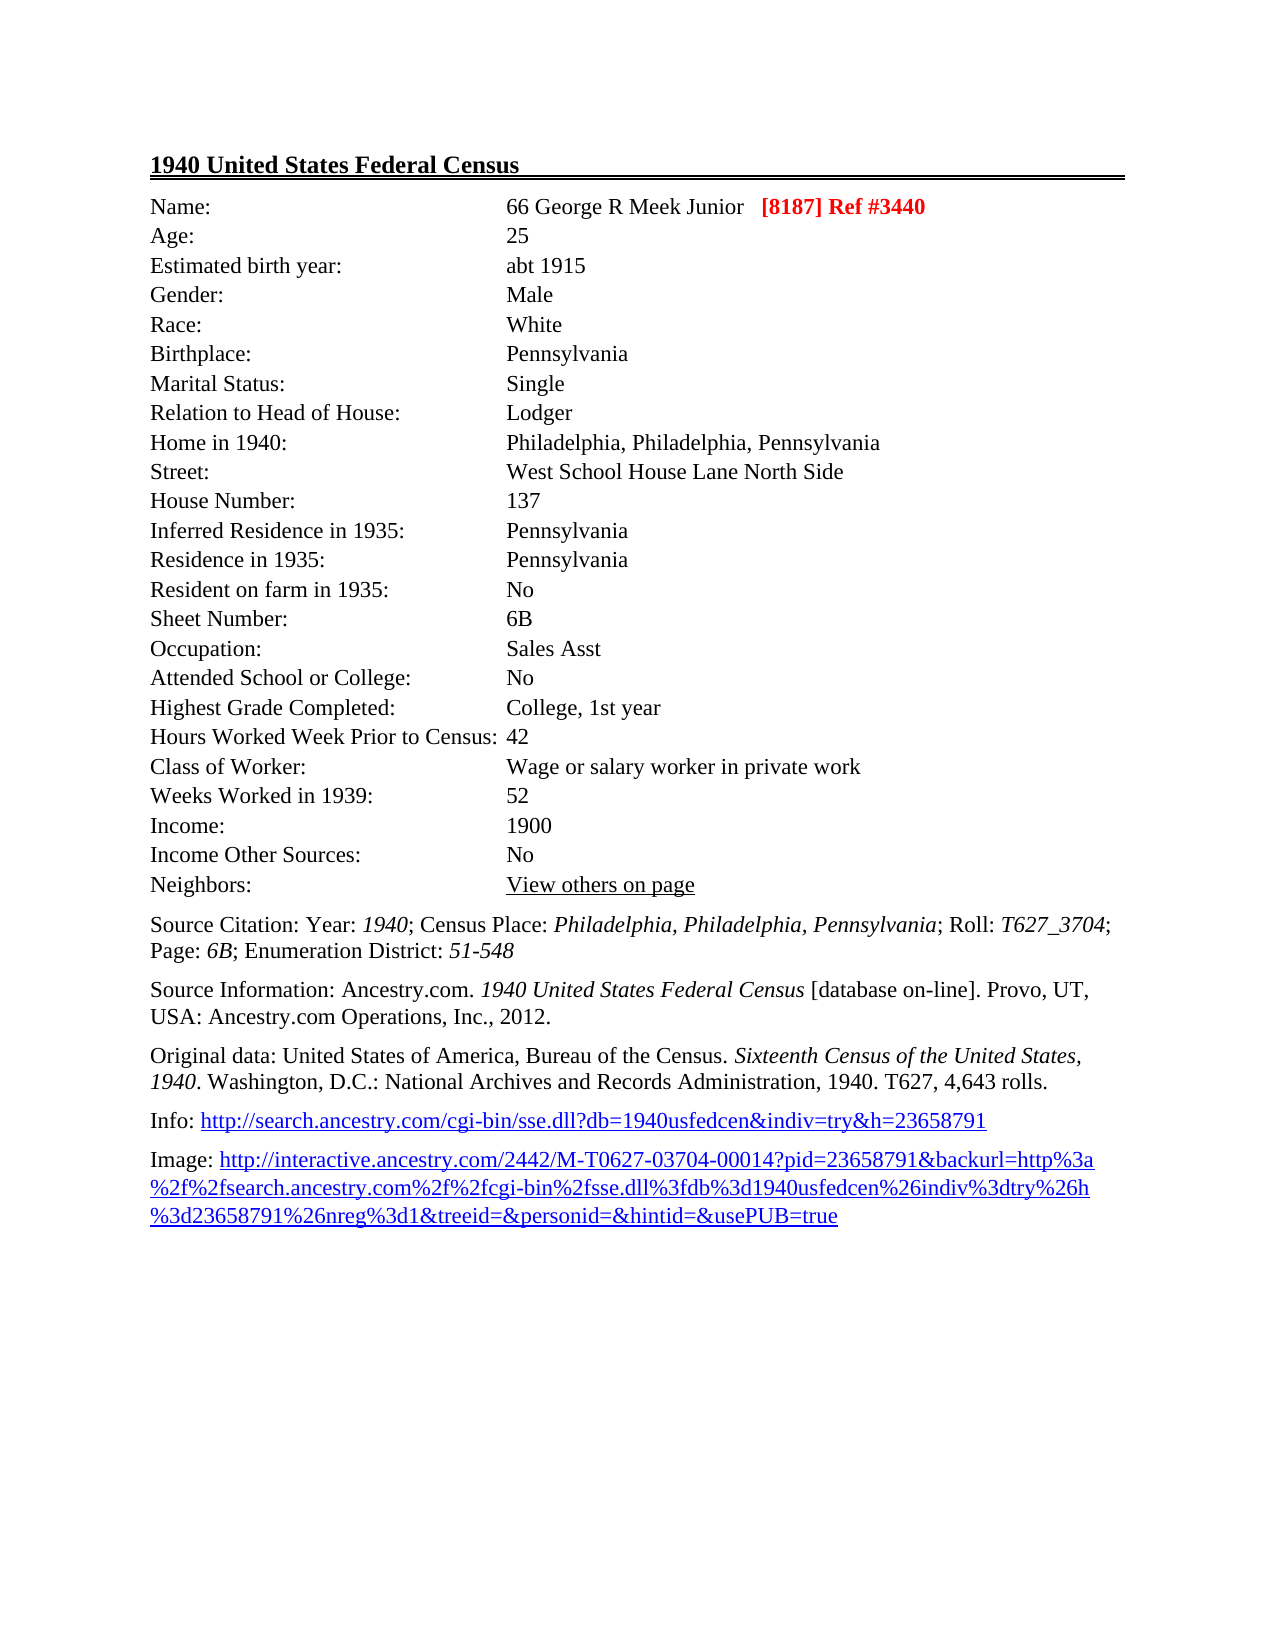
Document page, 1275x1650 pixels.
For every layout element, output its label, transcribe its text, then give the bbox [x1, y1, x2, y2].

table_cell Income: [149, 810, 504, 840]
table_cell Birthplace: [149, 339, 504, 368]
table_cell Race: [149, 309, 504, 339]
table_cell Residence in 1935: [149, 545, 504, 574]
table_cell Resident on farm in 1935: [149, 575, 504, 604]
table_cell Street: [149, 457, 504, 486]
table_cell Hours Worked Week Prior to Census: [149, 722, 504, 751]
table_cell 52 [504, 781, 1109, 810]
table_cell Relation to Head of House: [149, 398, 504, 427]
table_cell House Number: [149, 486, 504, 516]
table_cell Inferred Residence in 1935: [149, 516, 504, 545]
table_cell White [504, 309, 1109, 339]
table_cell College, 1st year [504, 693, 1109, 722]
table_cell Male [504, 280, 1109, 309]
text Image: http://interactive.ancestry.com/2442/M-T0627-03704-00014?pid=23658791&backurl=http%3a%2f%2fsearch.ancestry.com%2f%2fcgi-bin%2fsse.dll%3fdb%3d1940usfedcen%26indiv%3dtry%26h%3d23658791%26nreg%3d1&treeid=&personid=&hintid=&usePUB=true [150, 1146, 1125, 1229]
table_cell West School House Lane North Side [504, 457, 1109, 486]
table_cell Gender: [149, 280, 504, 309]
table_cell 137 [504, 486, 1109, 516]
table_cell Class of Worker: [149, 751, 504, 781]
table_header Name: [149, 191, 504, 221]
table_cell Sales Asst [504, 634, 1109, 663]
text Source Information: Ancestry.com. 1940 United States Federal Census [database on-line]. Provo, UT, USA: Ancestry.com Operations, Inc., 2012. [150, 976, 1125, 1029]
table_cell Marital Status: [149, 368, 504, 398]
table_cell 1900 [504, 810, 1109, 840]
table_header 66 George R Meek Junior [8187] Ref #3440 [504, 191, 1109, 221]
table_cell 6B [504, 604, 1109, 633]
table_cell Attended School or College: [149, 663, 504, 692]
table_cell View others on page [504, 869, 1109, 899]
text Info: http://search.ancestry.com/cgi-bin/sse.dll?db=1940usfedcen&indiv=try&h=23658791 [150, 1107, 1125, 1133]
table_cell Pennsylvania [504, 545, 1109, 574]
table_cell Philadelphia, Philadelphia, Pennsylvania [504, 427, 1109, 457]
table_cell Highest Grade Completed: [149, 693, 504, 722]
table_cell Occupation: [149, 634, 504, 663]
table_cell Sheet Number: [149, 604, 504, 633]
table_cell 25 [504, 221, 1109, 250]
text Source Citation: Year: 1940; Census Place: Philadelphia, Philadelphia, Pennsylvania; Roll: T627_3704; Page: 6B; Enumeration District: 51-548 [150, 911, 1125, 964]
table_cell No [504, 663, 1109, 692]
table_cell Neighbors: [149, 869, 504, 899]
table_cell abt 1915 [504, 250, 1109, 280]
table_cell Single [504, 368, 1109, 398]
table_cell No [504, 575, 1109, 604]
text 1940 United States Federal Census [150, 150, 1125, 175]
table_cell Wage or salary worker in private work [504, 751, 1109, 781]
table_cell Age: [149, 221, 504, 250]
table_cell Home in 1940: [149, 427, 504, 457]
table_cell Weeks Worked in 1939: [149, 781, 504, 810]
table_cell Lodger [504, 398, 1109, 427]
table_cell Pennsylvania [504, 516, 1109, 545]
table_cell 42 [504, 722, 1109, 751]
text Original data: United States of America, Bureau of the Census. Sixteenth Census of the United States, 1940. Washington, D.C.: National Archives and Records Administration, 1940. T627, 4,643 rolls. [150, 1042, 1125, 1094]
table_cell Estimated birth year: [149, 250, 504, 280]
table_cell Pennsylvania [504, 339, 1109, 368]
table_cell Income Other Sources: [149, 840, 504, 869]
table_cell No [504, 840, 1109, 869]
